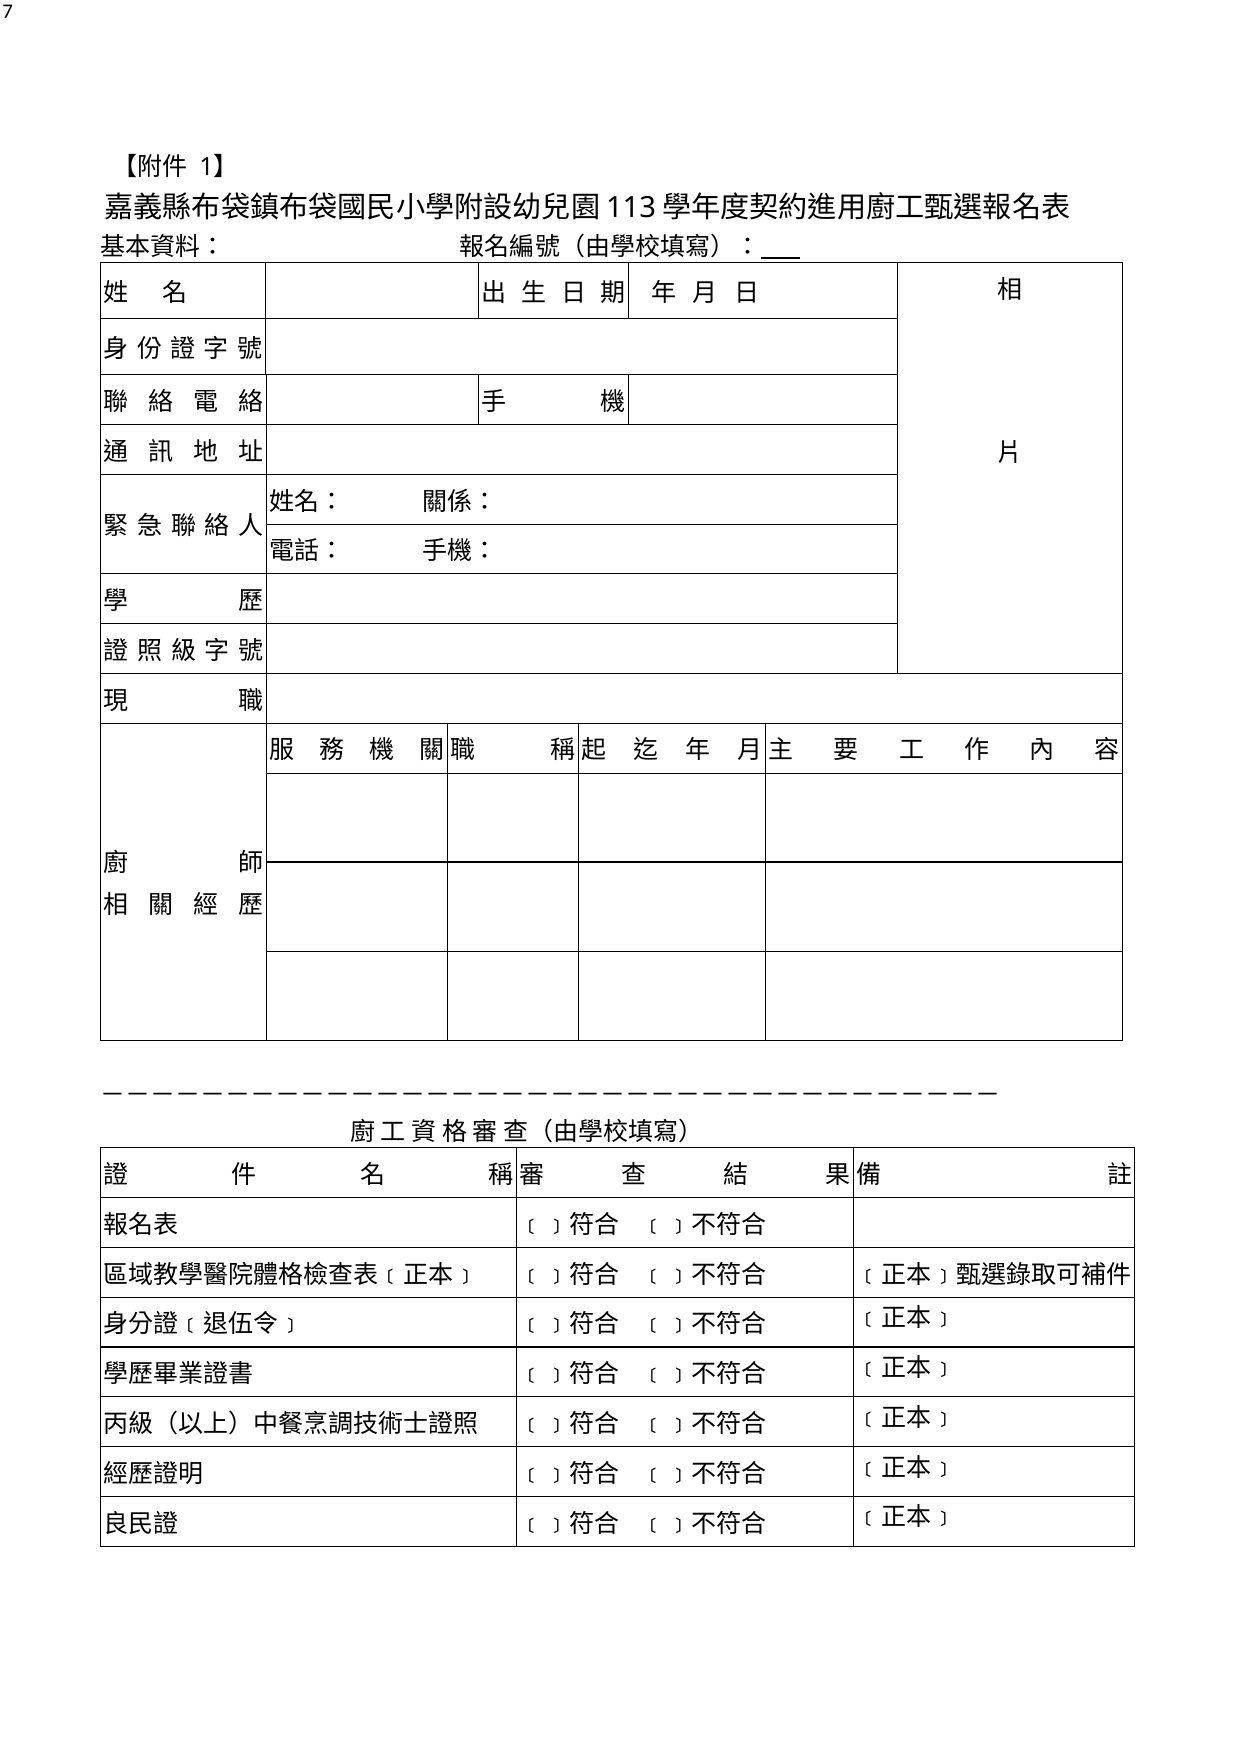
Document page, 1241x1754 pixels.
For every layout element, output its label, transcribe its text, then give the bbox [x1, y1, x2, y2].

table_cell ﹝正本﹞ [854, 1348, 1134, 1396]
table_cell 起迄年月 [579, 724, 765, 772]
table_cell [448, 863, 578, 951]
table_cell ﹝﹞符合 ﹝﹞不符合 [517, 1447, 853, 1496]
table_cell ﹝﹞符合 ﹝﹞不符合 [517, 1198, 853, 1247]
table_cell 良民證 [101, 1497, 516, 1546]
table_header 證件名稱 [101, 1148, 516, 1197]
table_cell 學歷 [101, 574, 266, 623]
text 嘉義縣布袋鎮布袋國民小學附設幼兒園113學年度契約進用廚工甄選報名表 [100, 183, 1074, 226]
table_cell [629, 375, 897, 424]
table_cell 手機 [479, 375, 628, 424]
table_cell [579, 774, 765, 861]
text －－－－－－－－－－－－－－－－－－－－－－－－－－－－－－－－－－－－ [100, 1075, 1065, 1111]
table_cell [766, 774, 1122, 861]
table_cell 姓名： 關係： [267, 475, 897, 523]
table_cell 經歷證明 [101, 1447, 516, 1496]
text 【附件 1】 [112, 147, 1055, 183]
table_cell 電話： 手機： [267, 525, 897, 573]
table_cell [448, 774, 578, 861]
table_cell 職稱 [448, 724, 578, 772]
table_cell [267, 624, 897, 673]
table_header 相 片 [898, 263, 1122, 673]
table_cell 報名表 [101, 1198, 516, 1247]
table_cell ﹝正本﹞ [854, 1447, 1134, 1496]
table_cell [267, 574, 897, 623]
table_cell 緊急聯絡人 [101, 475, 266, 573]
table_cell 廚師 相關經歷 [101, 724, 266, 1039]
table_cell ﹝正本﹞ [854, 1497, 1134, 1546]
table_header 備註 [854, 1148, 1134, 1197]
table_cell 身分證﹝退伍令﹞ [101, 1298, 516, 1346]
table_cell [766, 863, 1122, 951]
table_cell [766, 952, 1122, 1039]
table_header 出生日期 [479, 263, 628, 318]
table_cell [267, 952, 447, 1039]
table_cell [267, 774, 447, 861]
text 廚 工 資 格 審 查（由學校填寫） [100, 1111, 1065, 1147]
table_cell [267, 674, 1122, 723]
table_cell [579, 952, 765, 1039]
table_cell [579, 863, 765, 951]
table_cell ﹝﹞符合 ﹝﹞不符合 [517, 1497, 853, 1546]
table_cell 學歷畢業證書 [101, 1348, 516, 1396]
table_cell ﹝﹞符合 ﹝﹞不符合 [517, 1348, 853, 1396]
table_header [266, 263, 478, 318]
table_cell 通訊地址 [101, 425, 266, 474]
table_cell [267, 375, 478, 424]
table_cell ﹝﹞符合 ﹝﹞不符合 [517, 1248, 853, 1297]
table_cell 丙級（以上）中餐烹調技術士證照 [101, 1397, 516, 1446]
text 基本資料： 報名編號（由學校填寫）： [100, 226, 1065, 262]
table_cell 聯絡電絡 [101, 375, 266, 424]
table_cell [267, 863, 447, 951]
table_cell [267, 425, 897, 474]
table_cell ﹝正本﹞甄選錄取可補件 [854, 1248, 1134, 1297]
table_header 姓 名 [101, 263, 265, 318]
table_cell 服務機關 [267, 724, 447, 772]
table_cell [266, 319, 897, 374]
table_header 年 月 日 [629, 263, 897, 318]
table_cell 身份證字號 [101, 319, 265, 374]
table_cell 主要工作內容 [766, 724, 1122, 772]
table_cell 證照級字號 [101, 624, 266, 673]
table_cell [448, 952, 578, 1039]
table_cell 現職 [101, 674, 266, 723]
table_cell ﹝﹞符合 ﹝﹞不符合 [517, 1397, 853, 1446]
table_cell ﹝正本﹞ [854, 1397, 1134, 1446]
table_cell [854, 1198, 1134, 1247]
table_header 審查結果 [517, 1148, 853, 1197]
table_cell ﹝﹞符合 ﹝﹞不符合 [517, 1298, 853, 1346]
table_cell ﹝正本﹞ [854, 1298, 1134, 1346]
table_cell 區域教學醫院體格檢查表﹝正本﹞ [101, 1248, 516, 1297]
